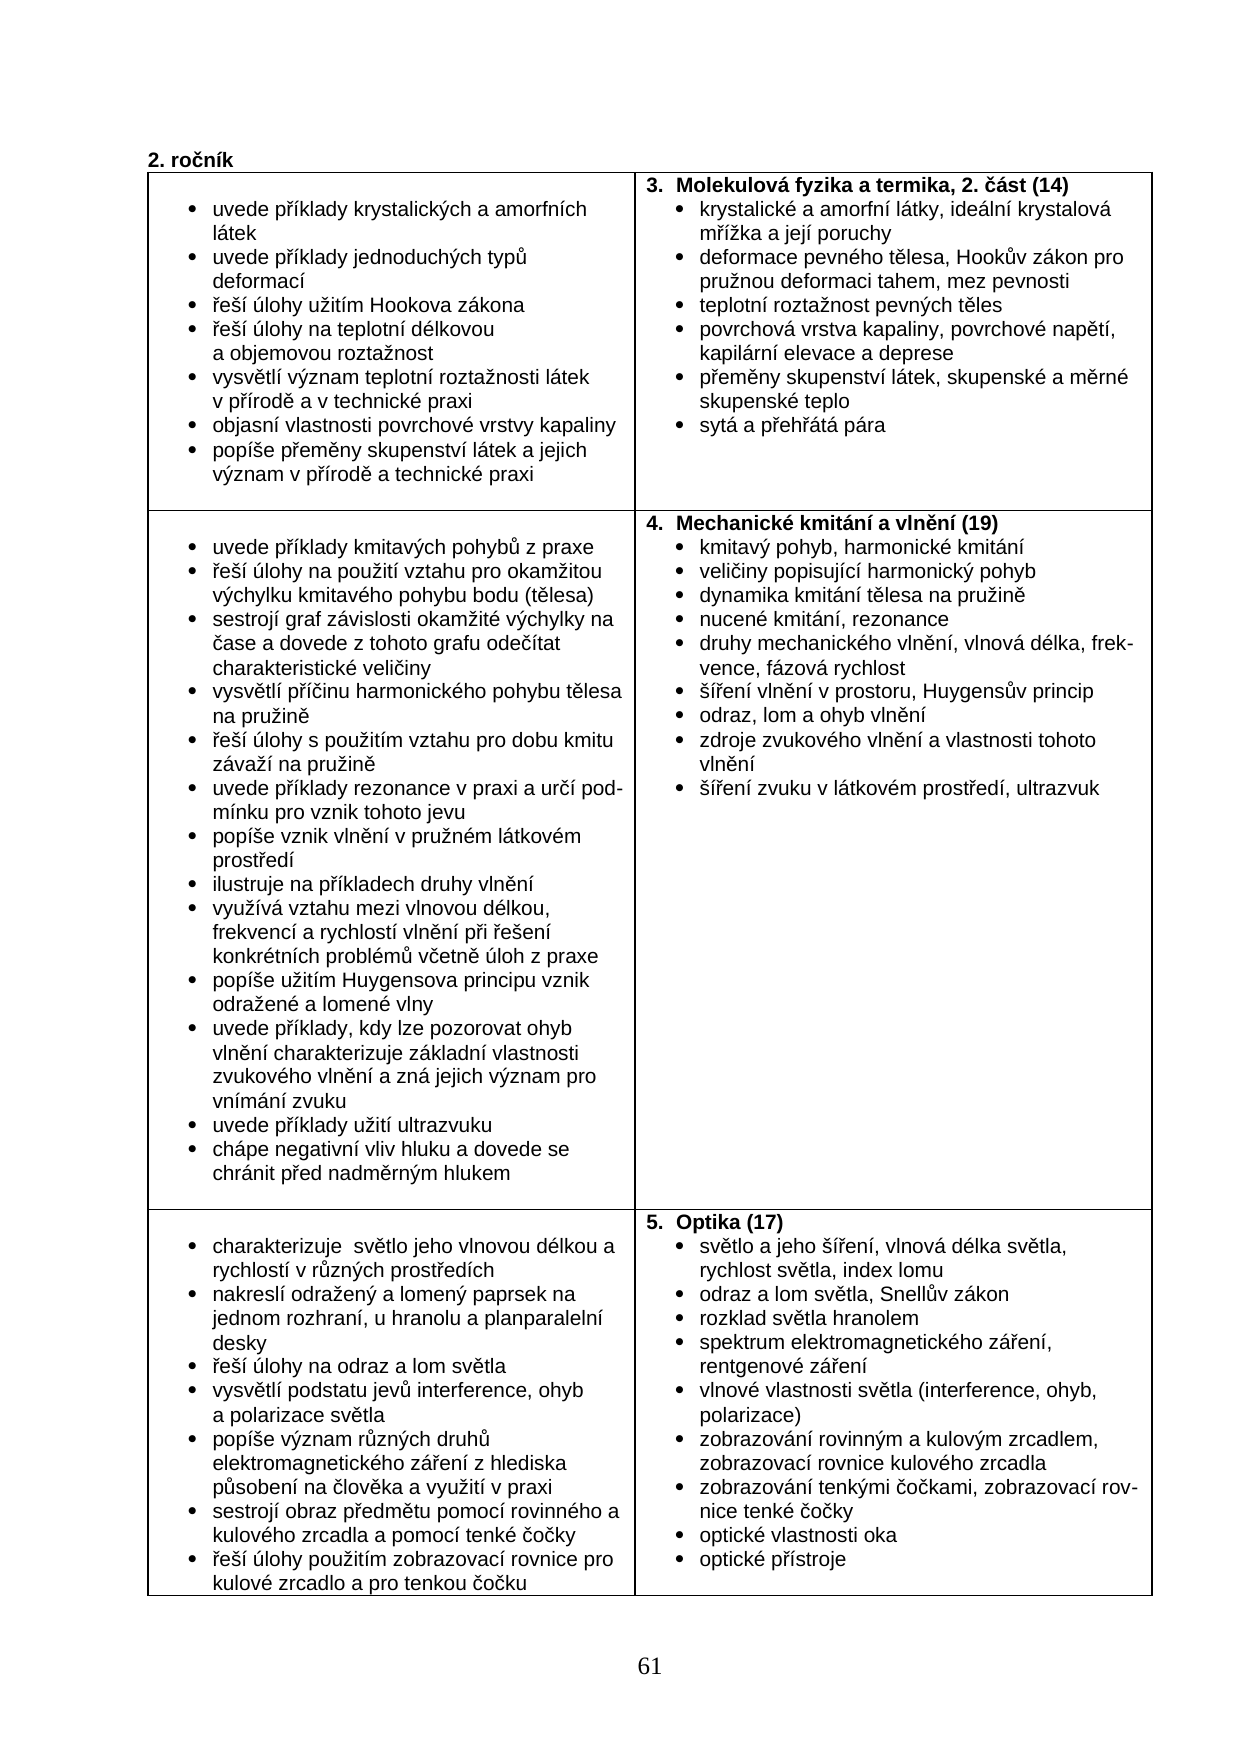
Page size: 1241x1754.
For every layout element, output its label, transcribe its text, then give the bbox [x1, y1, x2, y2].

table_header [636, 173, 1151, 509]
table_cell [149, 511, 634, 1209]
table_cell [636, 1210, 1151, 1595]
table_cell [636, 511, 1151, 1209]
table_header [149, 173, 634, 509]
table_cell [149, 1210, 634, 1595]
text 2. ročník [148, 148, 1152, 172]
